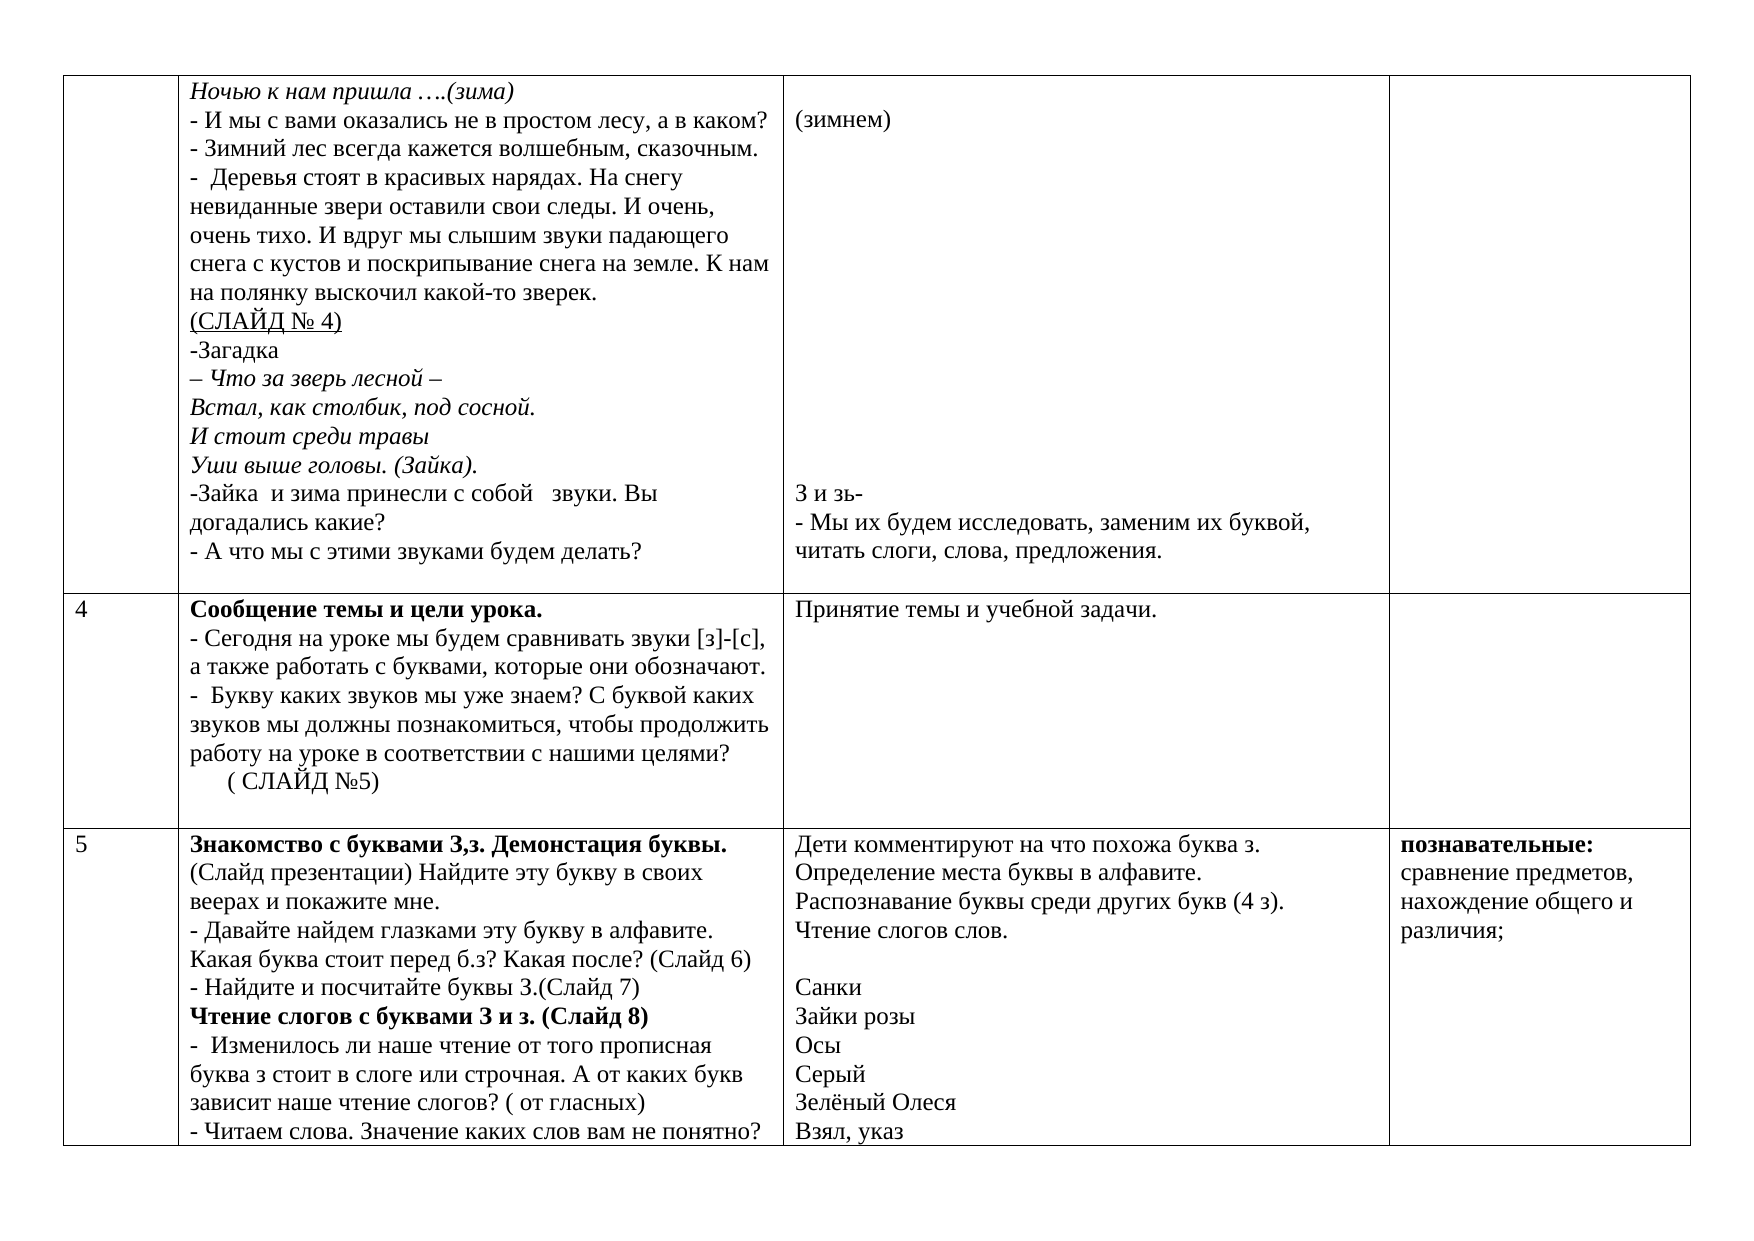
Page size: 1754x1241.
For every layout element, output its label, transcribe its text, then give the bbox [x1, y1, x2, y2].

table_cell 3 [64, 76, 178, 593]
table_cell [1390, 829, 1690, 1145]
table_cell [179, 76, 783, 593]
table_cell Сообщение темы и цели урока. - Сегодня на уроке мы будем сравнивать звуки [з]-[с], а также работать с буквами, которые они обозначают. - Букву каких звуков мы уже знаем? С буквой каких звуков мы должны познакомиться, чтобы продолжить работу на уроке в соответствии с нашими целями? ( СЛАЙД №5) [179, 594, 783, 828]
table_cell [1390, 594, 1690, 828]
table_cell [784, 76, 1389, 593]
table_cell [179, 829, 783, 1145]
table_cell 5 [64, 829, 178, 1145]
table_cell 4 [64, 594, 178, 828]
table_cell Принятие темы и учебной задачи. [784, 594, 1389, 828]
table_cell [1390, 76, 1690, 593]
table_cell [784, 829, 1389, 1145]
